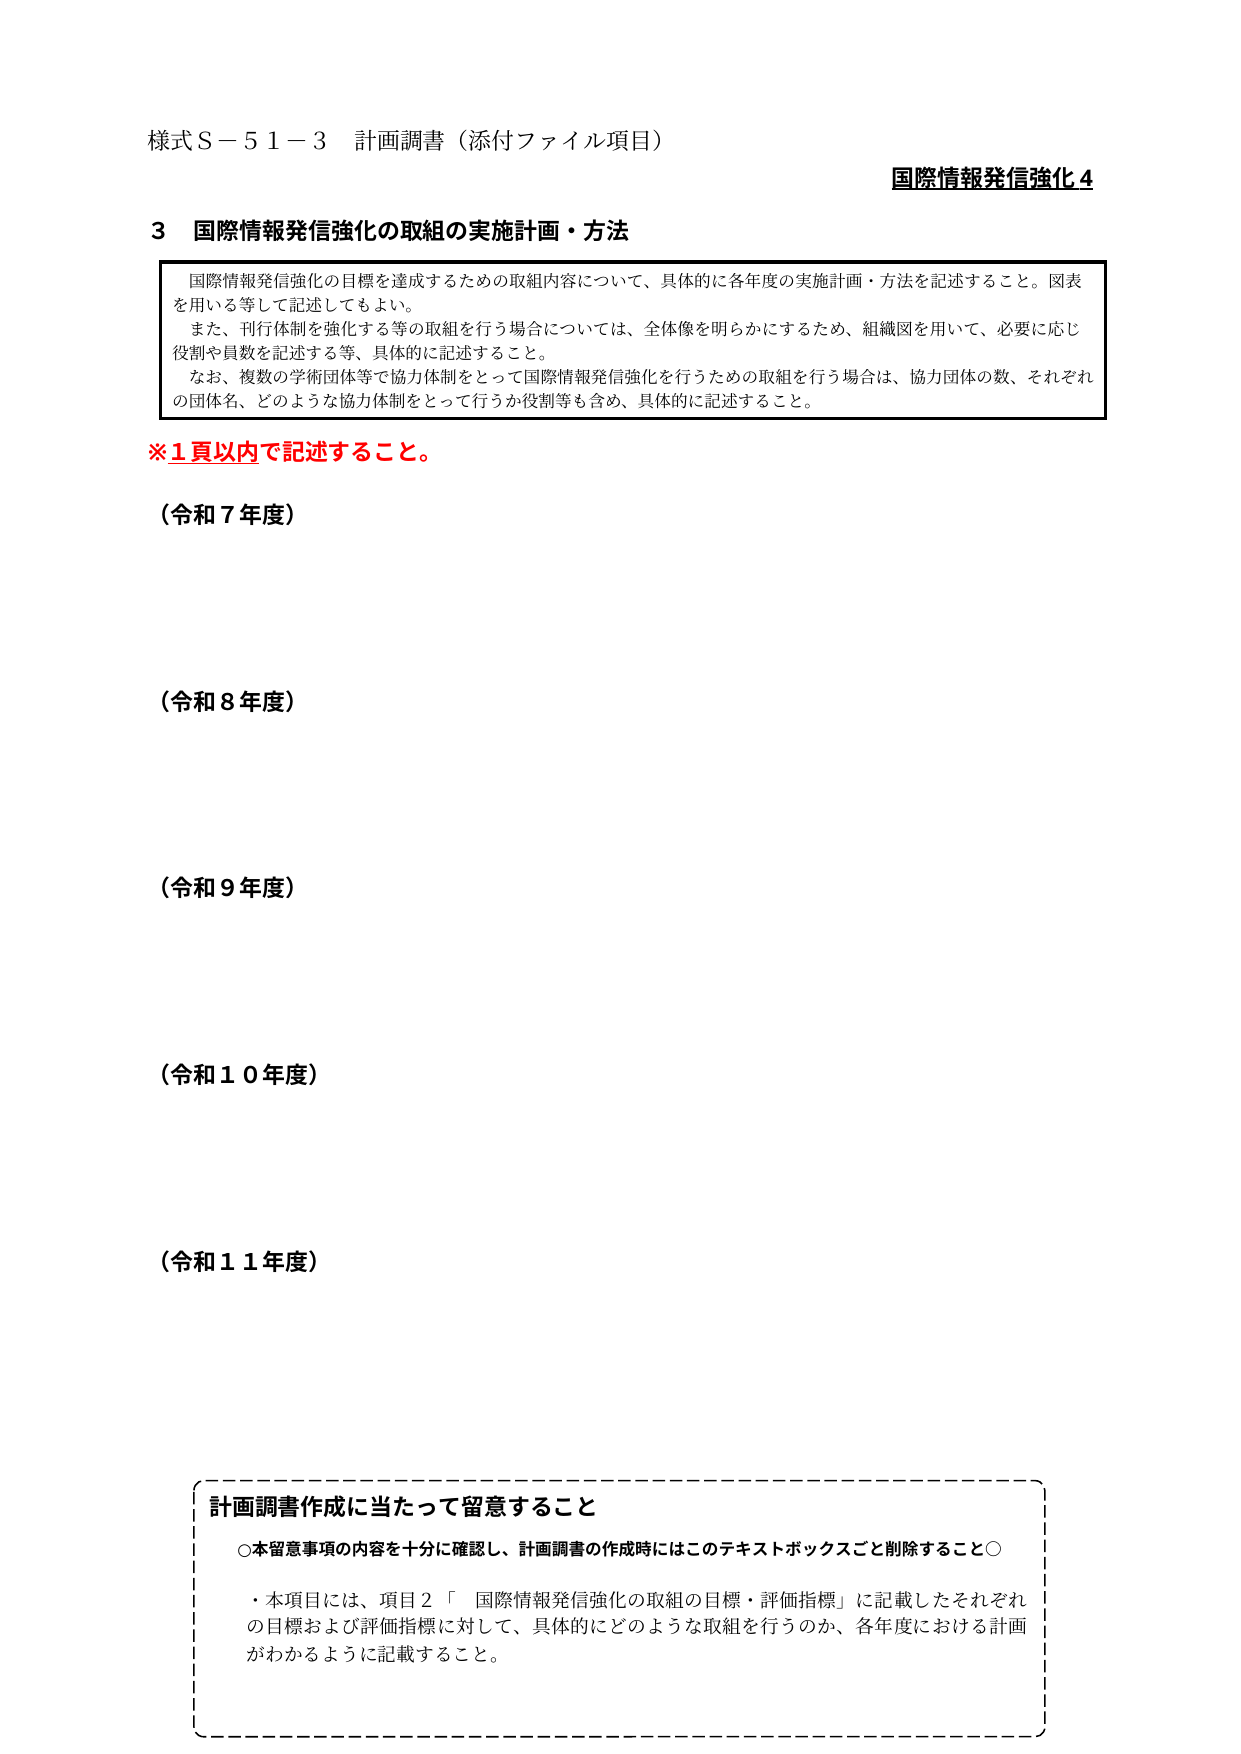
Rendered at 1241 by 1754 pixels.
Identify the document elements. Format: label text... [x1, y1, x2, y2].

table_header 国際情報発信強化の目標を達成するための取組内容について、具体的に各年度の実施計画・方法を記述すること。図表を用いる等して記述してもよい。 また、刊行体制を強化する等の取組を行う場合については、全体像を明らかにするため、組織図を用いて、必要に応じ役割や員数を記述する等、具体的に記述すること。 なお、複数の学術団体等で協力体制をとって国際情報発信強化を行うための取組を行う場合は、協力団体の数、それぞれの団体名、どのような協力体制をとって行うか役割等も含め、具体的に記述すること。 [162, 264, 1104, 417]
text （令和１０年度） [148, 1043, 1092, 1105]
text （令和１１年度） [148, 1229, 1092, 1292]
text （令和７年度） [148, 482, 1092, 544]
text ３ 国際情報発信強化の取組の実施計画・方法 [148, 198, 1092, 260]
text ※１頁以内で記述すること。 [148, 420, 1092, 482]
text （令和９年度） [148, 856, 1092, 918]
text （令和８年度） [148, 669, 1092, 731]
